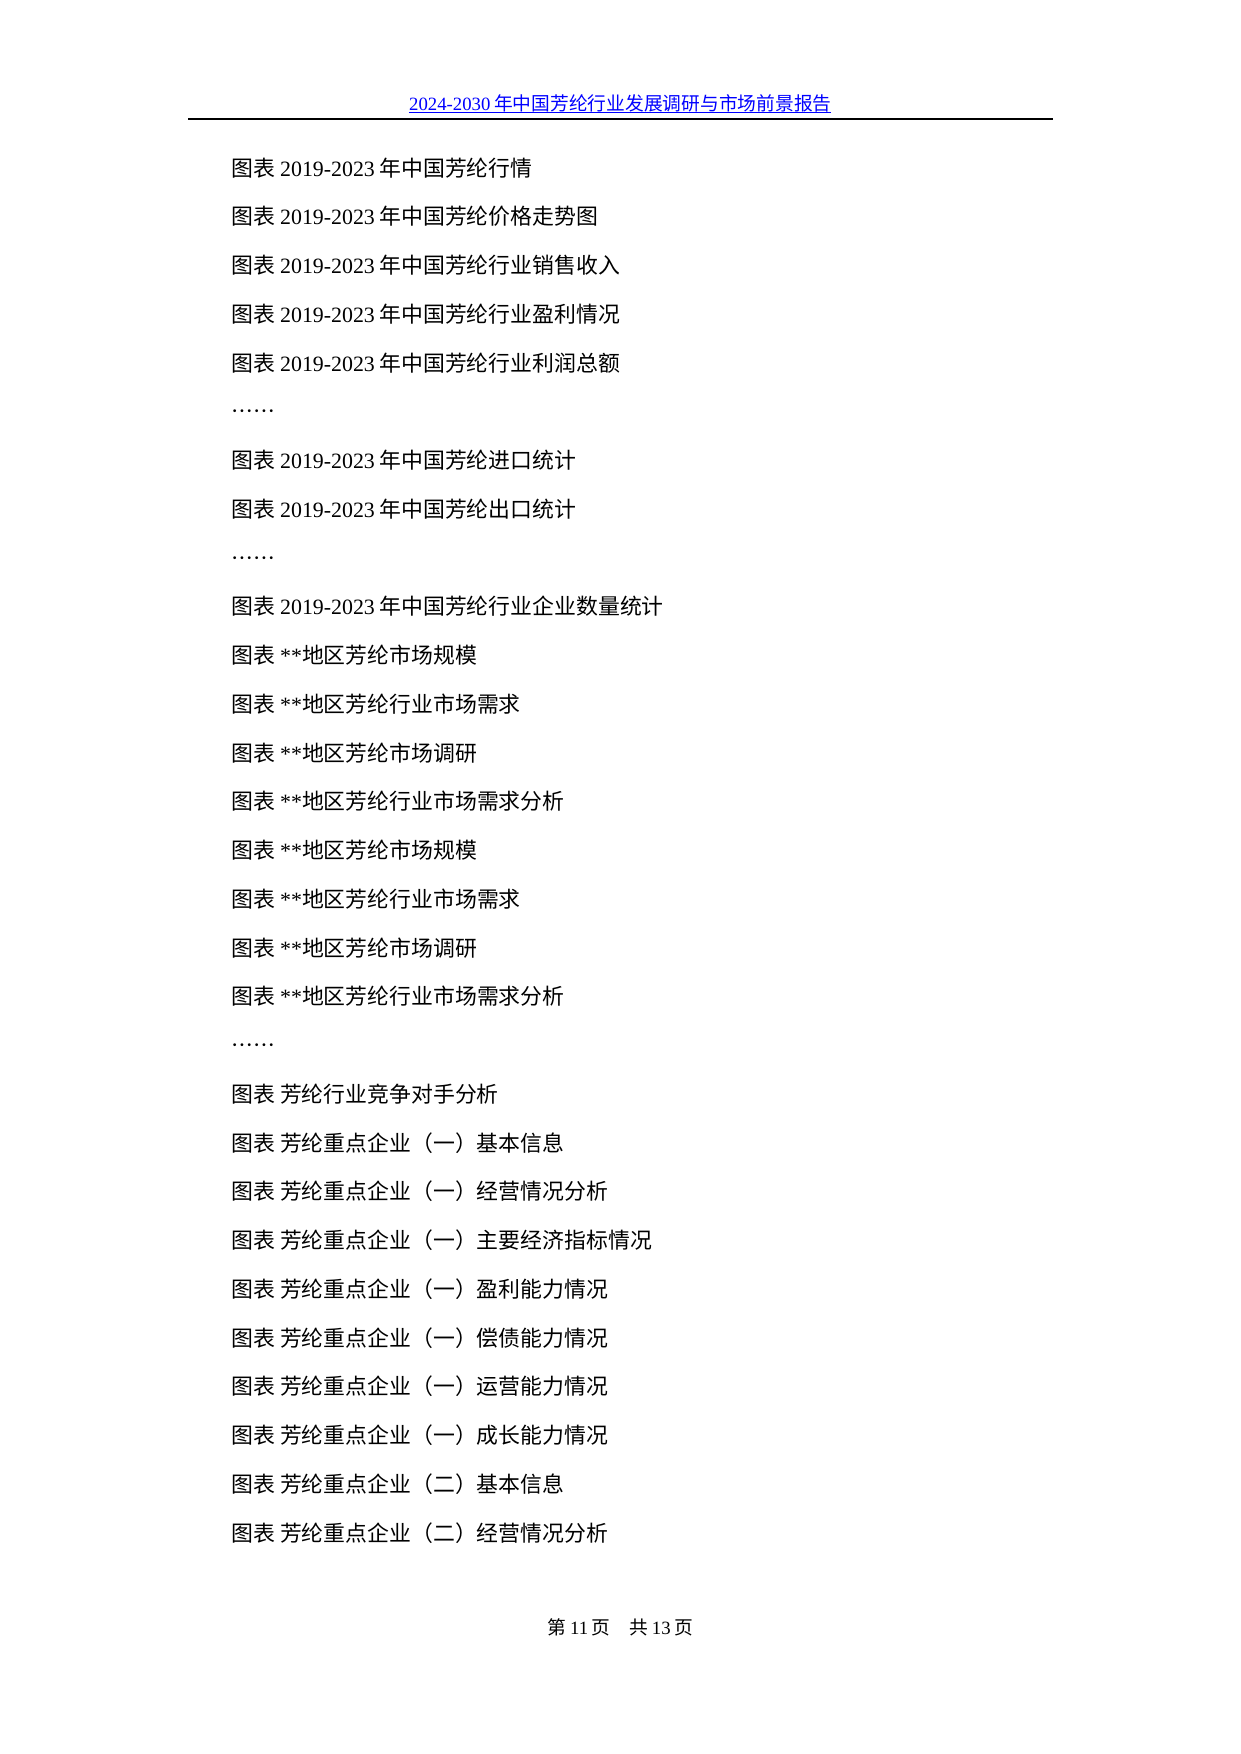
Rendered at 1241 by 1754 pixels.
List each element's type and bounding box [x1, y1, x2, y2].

text [187, 150, 1053, 1548]
